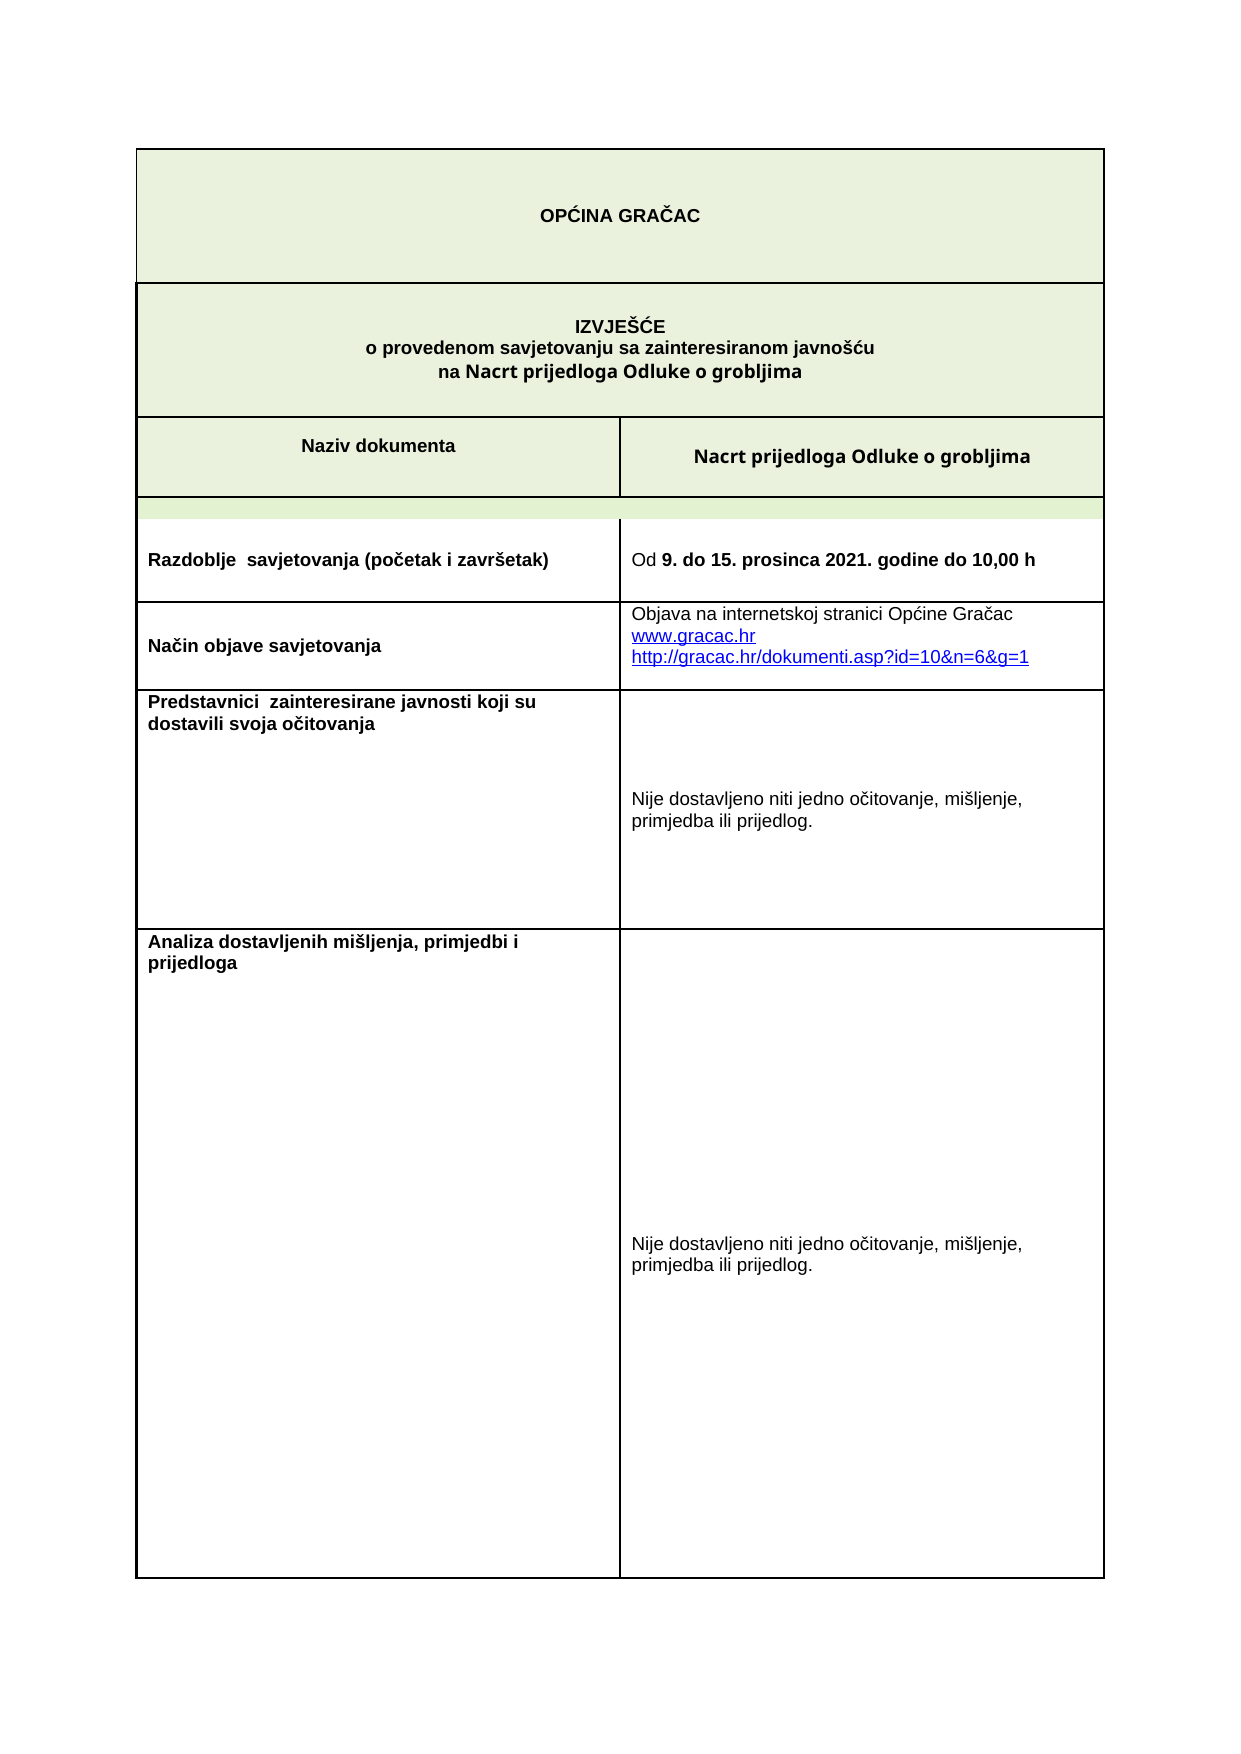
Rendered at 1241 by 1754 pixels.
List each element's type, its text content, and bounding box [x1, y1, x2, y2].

table_cell Nije dostavljeno niti jedno očitovanje, mišljenje, primjedba ili prijedlog. [621, 691, 1103, 928]
table_cell IZVJEŠĆE o provedenom savjetovanju sa zainteresiranom javnošću na Nacrt prijedloga Odluke o grobljima [138, 284, 1103, 416]
table_cell Objava na internetskoj stranici Općine Gračac www.gracac.hr http://gracac.hr/dokumenti.asp?id=10&n=6&g=1 [621, 603, 1103, 689]
table_cell Nacrt prijedloga Odluke o grobljima [621, 418, 1103, 496]
table_cell Od 9. do 15. prosinca 2021. godine do 10,00 h [621, 519, 1103, 601]
table_cell Predstavnici zainteresirane javnosti koji su dostavili svoja očitovanja [138, 691, 619, 928]
table_cell [138, 498, 1103, 519]
table_cell Nije dostavljeno niti jedno očitovanje, mišljenje, primjedba ili prijedlog. [621, 930, 1103, 1577]
table_header OPĆINA GRAČAC [137, 150, 1103, 282]
table_cell Razdoblje savjetovanja (početak i završetak) [138, 519, 619, 601]
table_cell Način objave savjetovanja [138, 603, 619, 689]
table_cell Naziv dokumenta [138, 418, 619, 496]
table_cell Analiza dostavljenih mišljenja, primjedbi i prijedloga [138, 930, 619, 1577]
